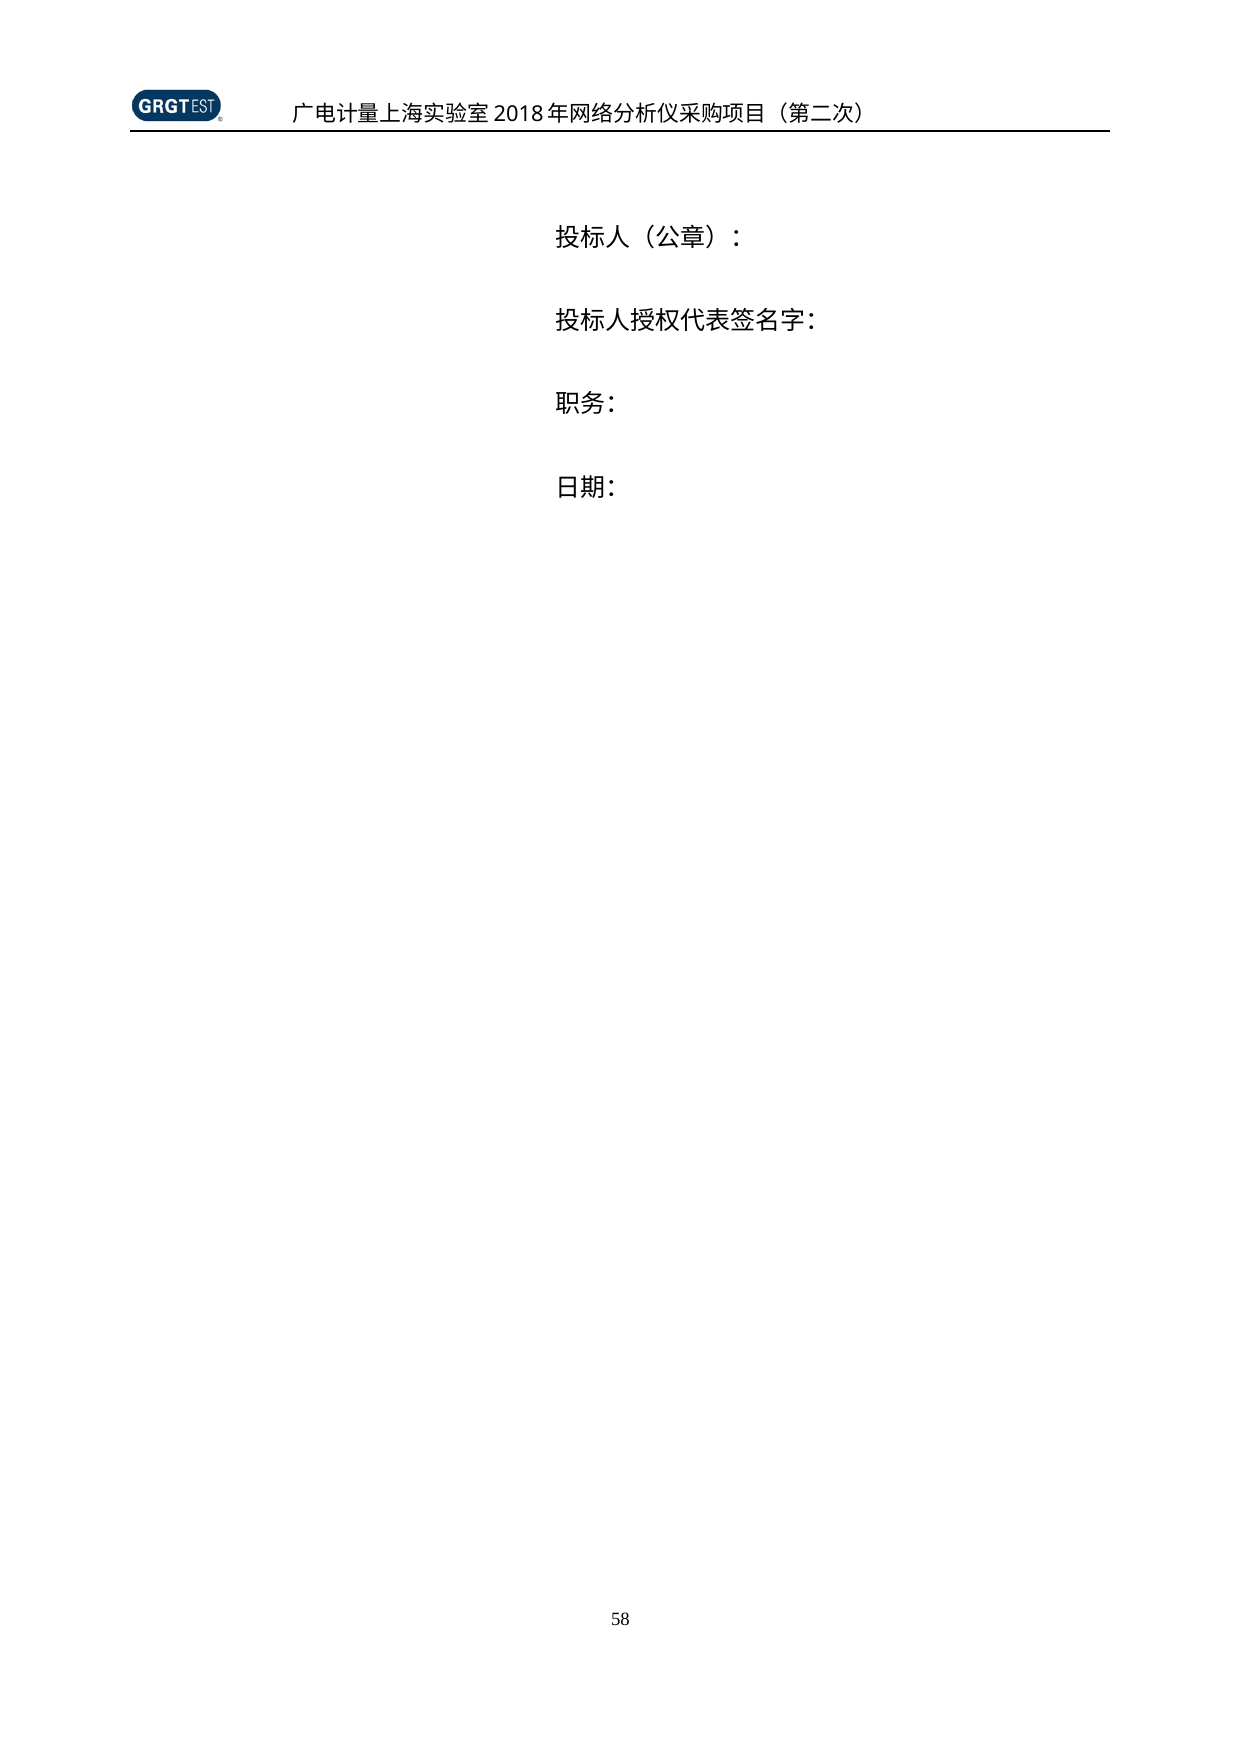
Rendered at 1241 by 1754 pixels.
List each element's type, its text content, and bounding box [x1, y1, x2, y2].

text 日期： [130, 453, 1110, 518]
text 投标人授权代表签名字： [130, 286, 1110, 351]
text 职务： [130, 369, 1110, 434]
picture [129, 88, 224, 122]
text 投标人（公章）： [130, 203, 1110, 268]
